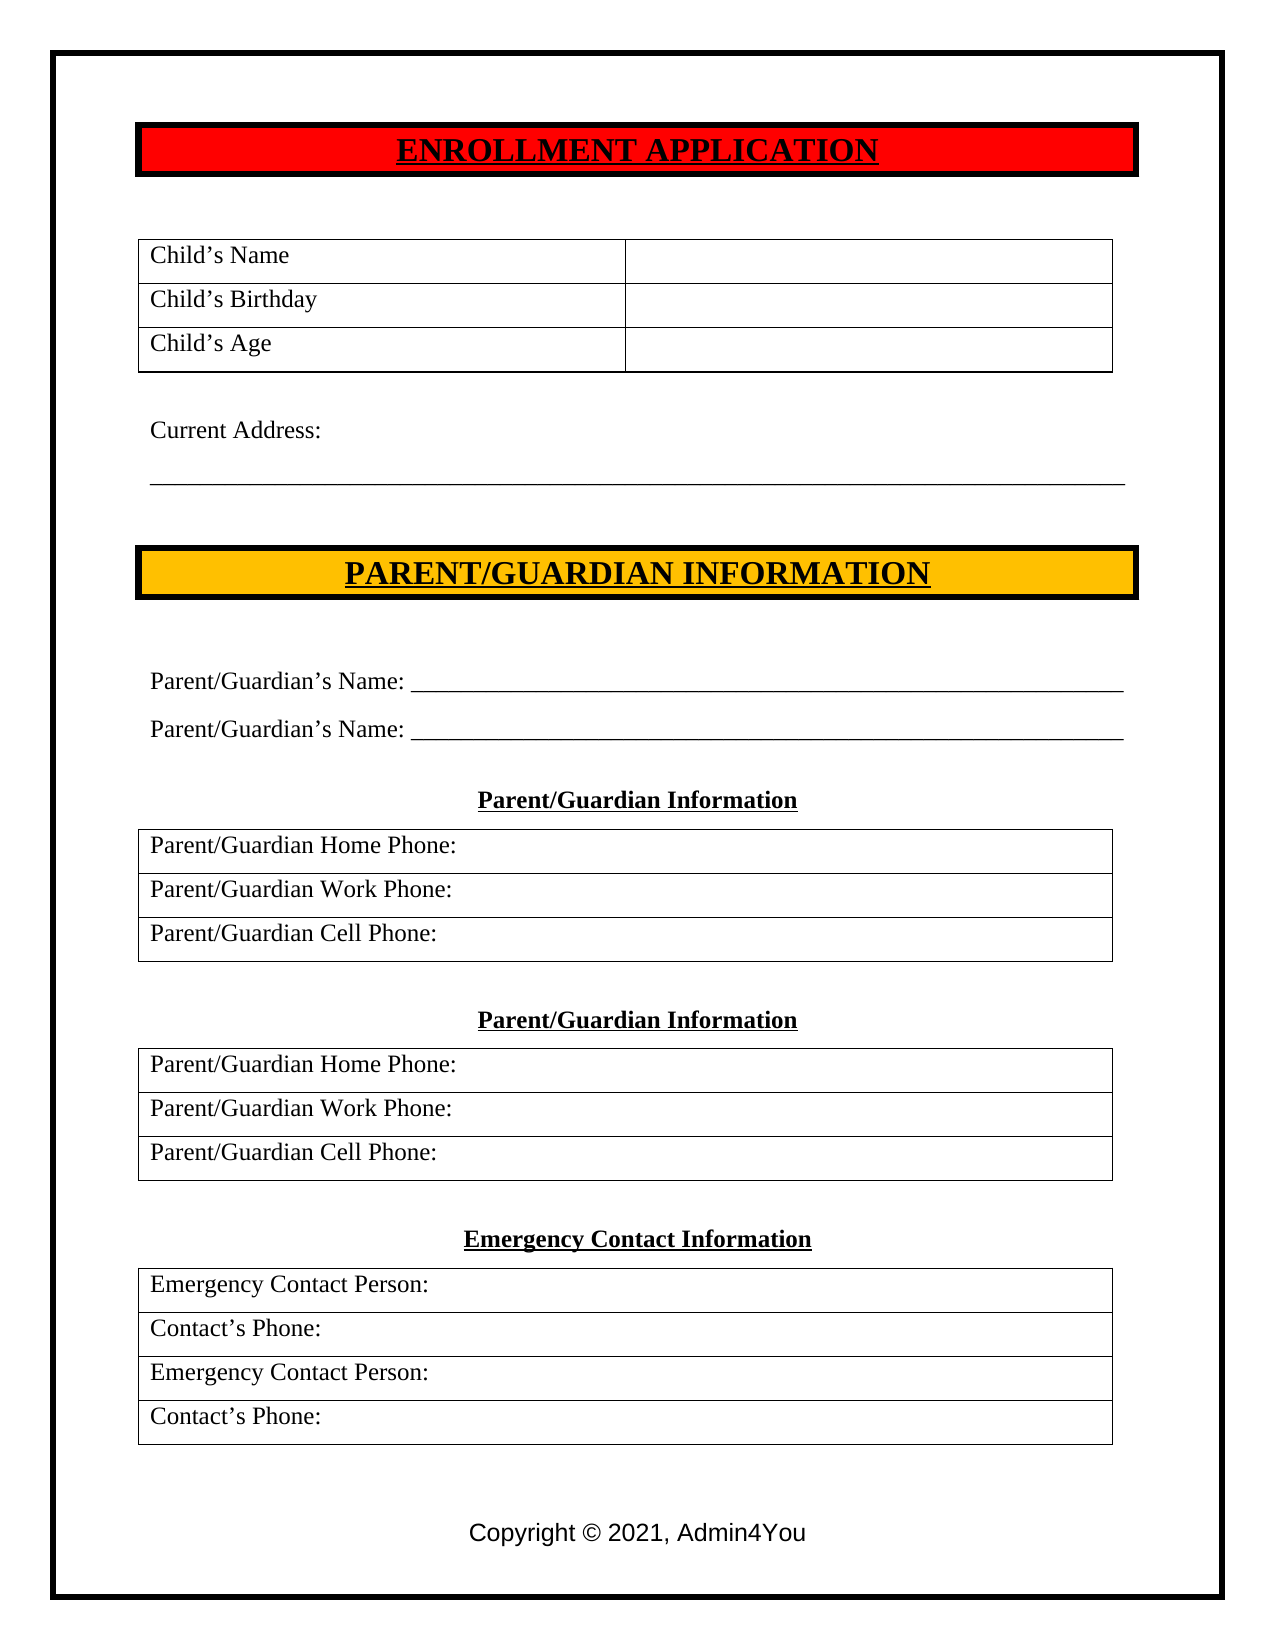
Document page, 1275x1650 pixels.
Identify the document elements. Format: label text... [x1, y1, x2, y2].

table_header [626, 240, 1112, 283]
subtitle Parent/Guardian’s Name: _________________________________________________________ [150, 666, 1125, 695]
table_cell [626, 284, 1112, 327]
table_cell Contact’s Phone: [139, 1313, 1112, 1356]
subtitle Parent/Guardian’s Name: _________________________________________________________ [150, 714, 1125, 742]
table_header Child’s Name [139, 240, 625, 283]
text Parent/Guardian Information [150, 962, 1125, 1034]
table_cell Child’s Birthday [139, 284, 625, 327]
table_cell Child’s Age [139, 328, 625, 371]
table_cell Parent/Guardian Work Phone: [139, 874, 1112, 917]
table_header Parent/Guardian Home Phone: [139, 1049, 1112, 1092]
table_cell Parent/Guardian Cell Phone: [139, 918, 1112, 961]
table_cell Parent/Guardian Work Phone: [139, 1093, 1112, 1136]
text Parent/Guardian Information [150, 786, 1125, 814]
table_cell [626, 328, 1112, 371]
text Current Address: ______________________________________________________________________________ [150, 416, 1125, 484]
table_header Emergency Contact Person: [139, 1269, 1112, 1312]
text PARENT/GUARDIAN INFORMATION [142, 551, 1133, 594]
table_cell Parent/Guardian Cell Phone: [139, 1137, 1112, 1180]
text Emergency Contact Information [150, 1224, 1125, 1253]
text ENROLLMENT APPLICATION [142, 128, 1133, 171]
table_header Parent/Guardian Home Phone: [139, 830, 1112, 873]
table_cell Contact’s Phone: [139, 1401, 1112, 1444]
table_cell Emergency Contact Person: [139, 1357, 1112, 1400]
